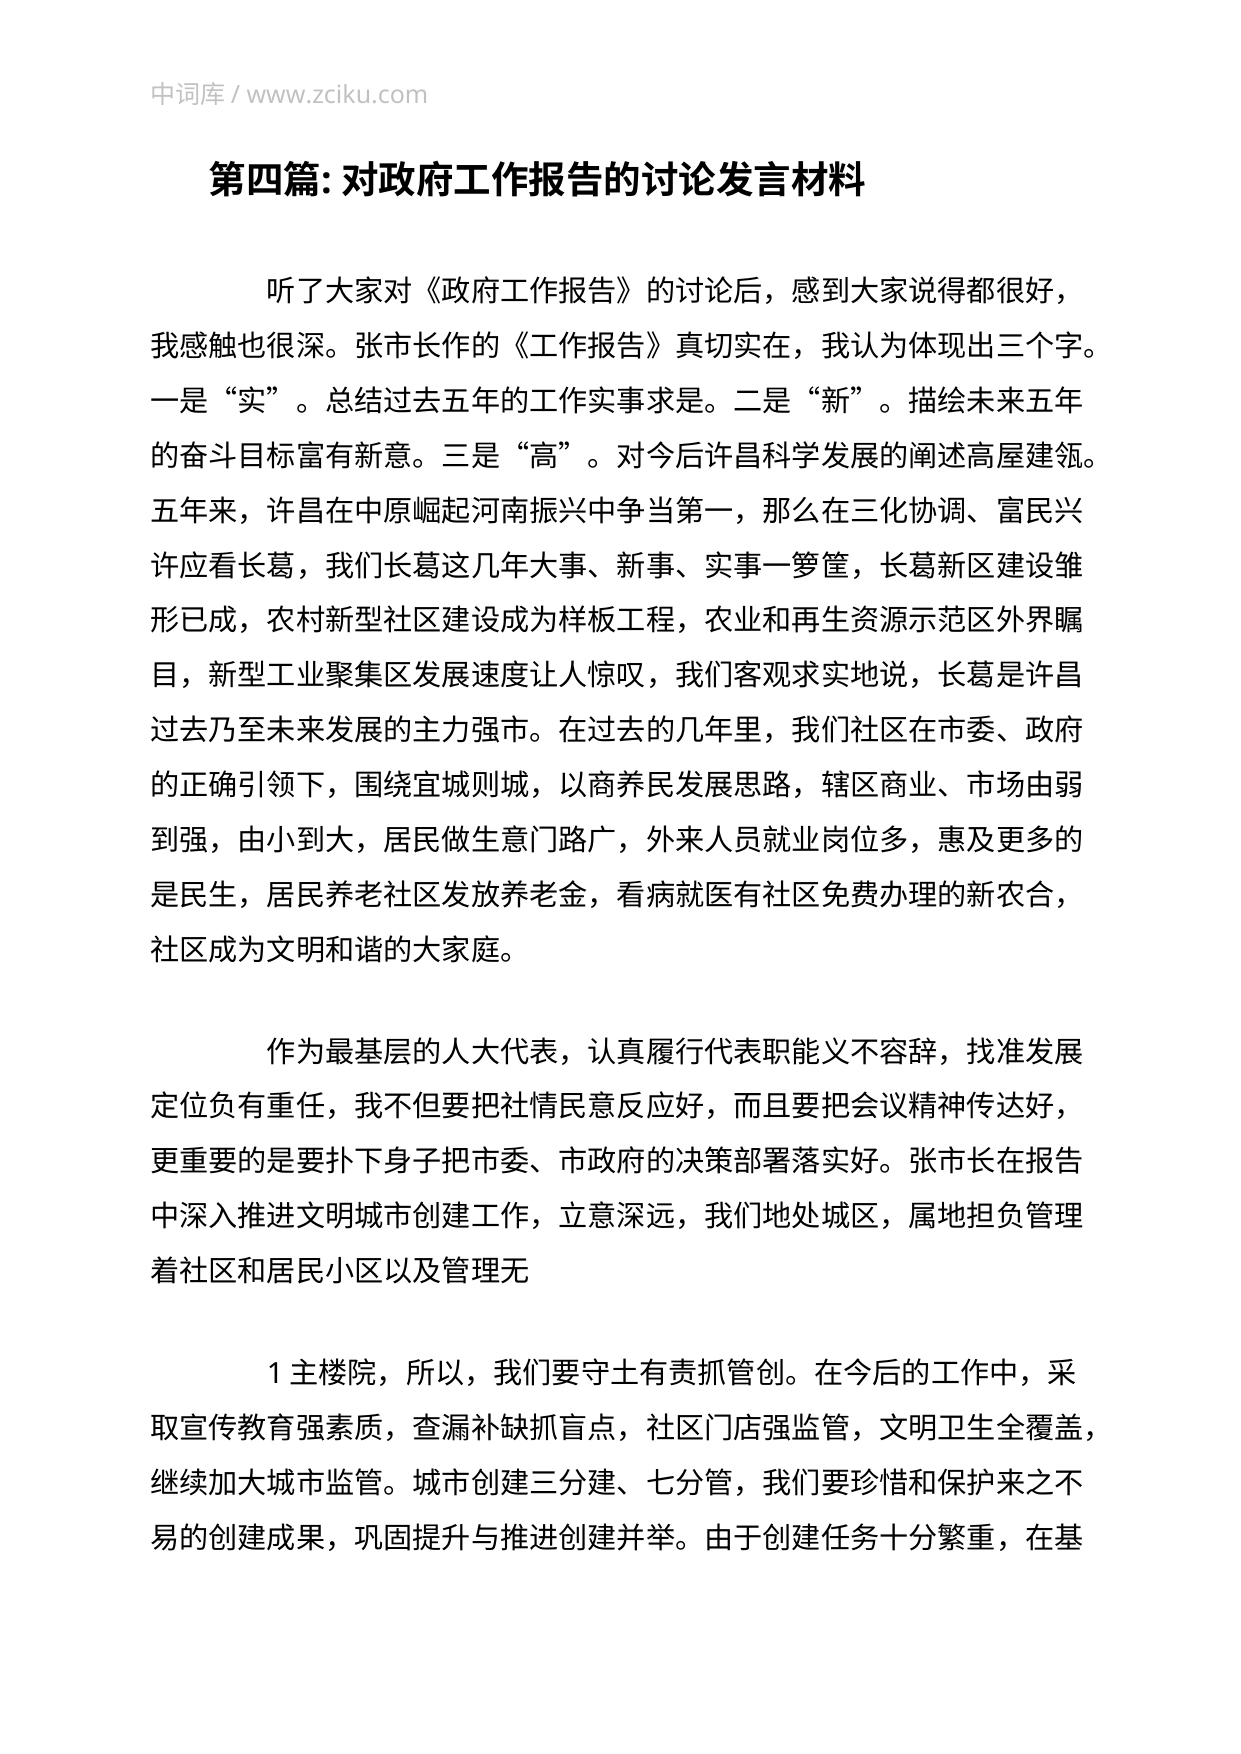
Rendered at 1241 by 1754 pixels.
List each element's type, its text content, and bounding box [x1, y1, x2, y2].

text 第四篇: 对政府工作报告的讨论发言材料 [150, 150, 1090, 204]
text 作为最基层的人大代表，认真履行代表职能义不容辞，找准发展定位负有重任，我不但要把社情民意反应好，而且要把会议精神传达好，更重要的是要扑下身子把市委、市政府的决策部署落实好。张市长在报告中深入推进文明城市创建工作，立意深远，我们地处城区，属地担负管理着社区和居民小区以及管理无 [150, 1028, 1090, 1290]
text 听了大家对《政府工作报告》的讨论后，感到大家说得都很好，我感触也很深。张市长作的《工作报告》真切实在，我认为体现出三个字。一是“实”。总结过去五年的工作实事求是。二是“新”。描绘未来五年的奋斗目标富有新意。三是“高”。对今后许昌科学发展的阐述高屋建瓴。五年来，许昌在中原崛起河南振兴中争当第一，那么在三化协调、富民兴许应看长葛，我们长葛这几年大事、新事、实事一箩筐，长葛新区建设雏形已成，农村新型社区建设成为样板工程，农业和再生资源示范区外界瞩目，新型工业聚集区发展速度让人惊叹，我们客观求实地说，长葛是许昌过去乃至未来发展的主力强市。在过去的几年里，我们社区在市委、政府的正确引领下，围绕宜城则城，以商养民发展思路，辖区商业、市场由弱到强，由小到大，居民做生意门路广，外来人员就业岗位多，惠及更多的是民生，居民养老社区发放养老金，看病就医有社区免费办理的新农合，社区成为文明和谐的大家庭。 [150, 268, 1090, 969]
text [150, 1349, 1090, 1557]
